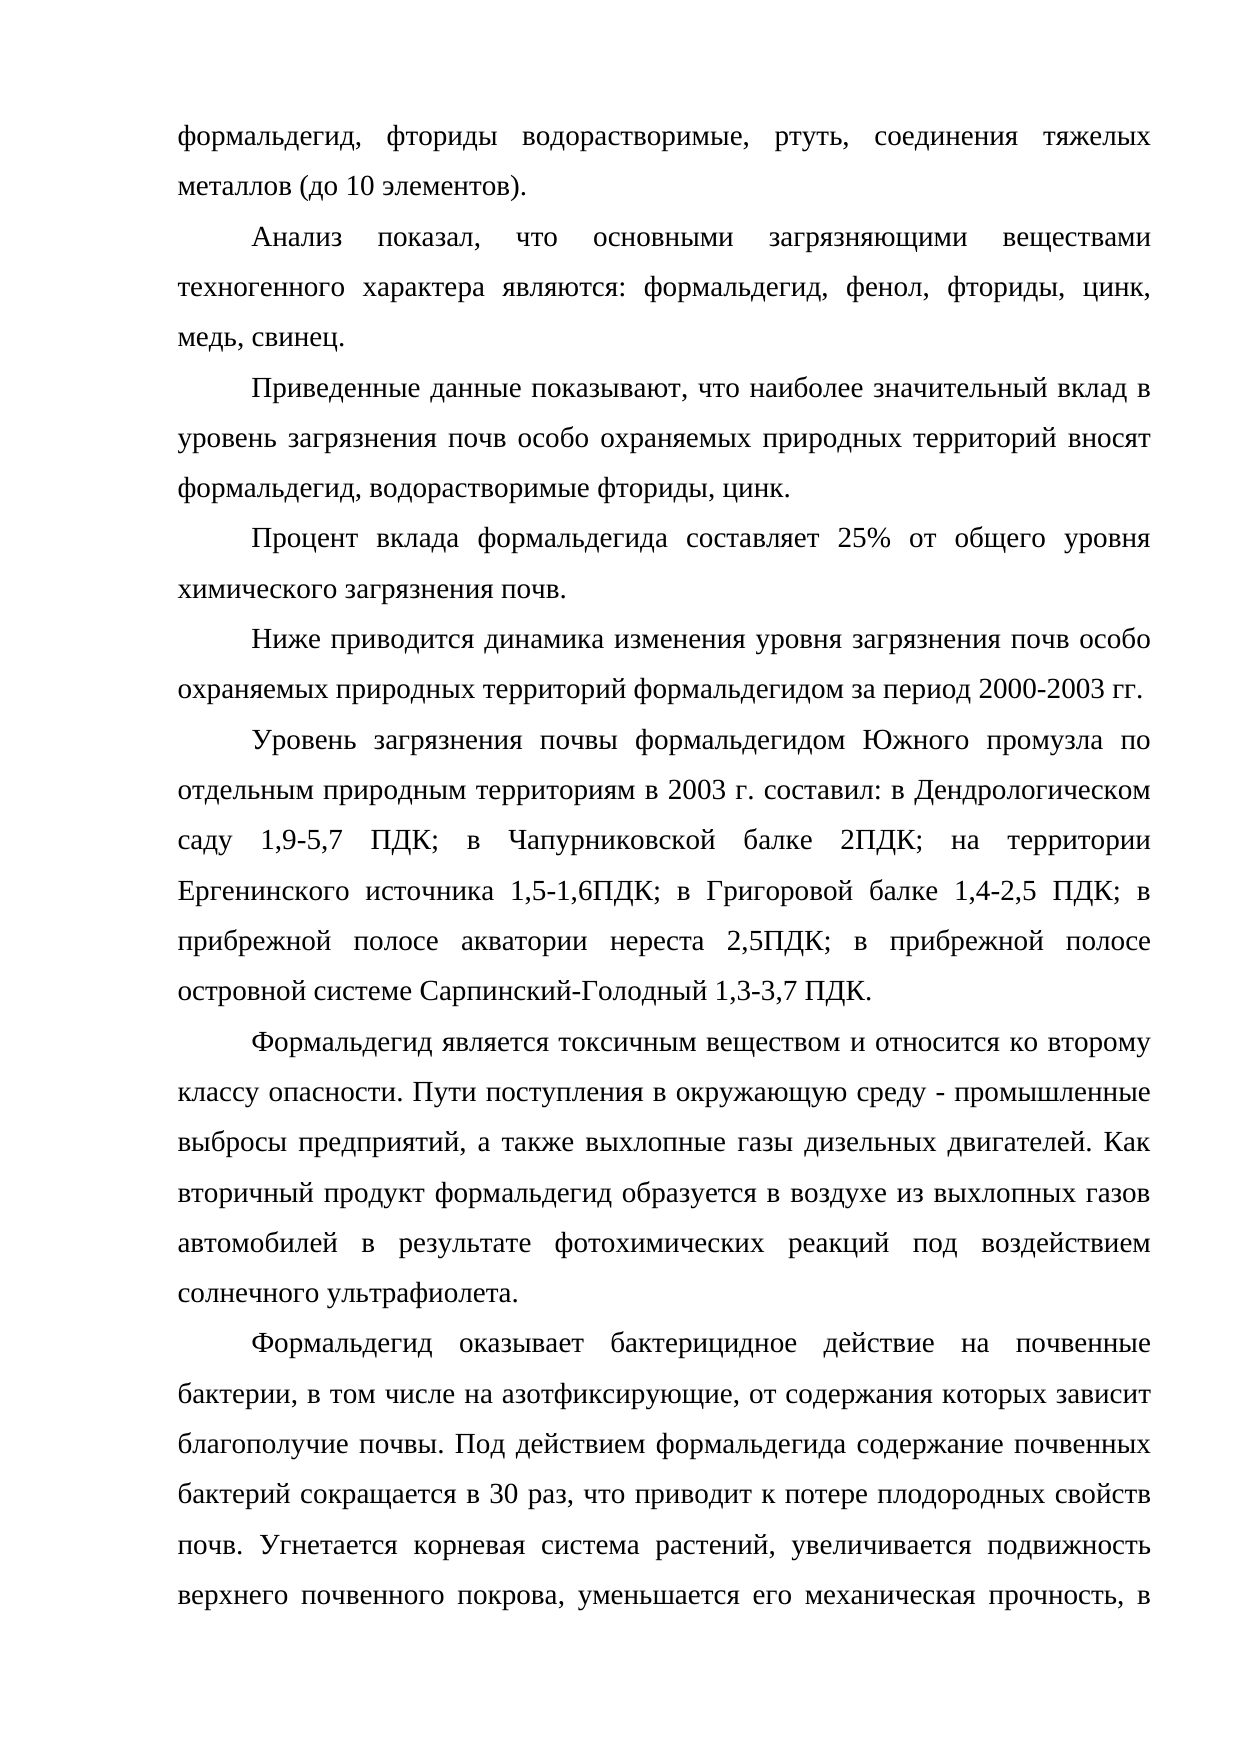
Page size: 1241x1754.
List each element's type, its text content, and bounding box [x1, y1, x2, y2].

text Формальдегид является токсичным веществом и относится ко второму классу опасности. Пути поступления в окружающую среду - промышленные выбросы предприятий, а также выхлопные газы дизельных двигателей. Как вторичный продукт формальдегид образуется в воздухе из выхлопных газов автомобилей в результате фотохимических реакций под воздействием солнечного ультрафиолета. [177, 1024, 1152, 1309]
text Процент вклада формальдегида составляет 25% от общего уровня химического загрязнения почв. [177, 521, 1152, 604]
text Ниже приводится динамика изменения уровня загрязнения почв особо охраняемых природных территорий формальдегидом за период 2000-2003 гг. [177, 621, 1152, 705]
text Приведенные данные показывают, что наиболее значительный вклад в уровень загрязнения почв особо охраняемых природных территорий вносят формальдегид, водорастворимые фториды, цинк. [177, 370, 1152, 504]
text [177, 118, 1152, 202]
text Анализ показал, что основными загрязняющими веществами техногенного характера являются: формальдегид, фенол, фториды, цинк, медь, свинец. [177, 219, 1152, 353]
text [177, 1326, 1152, 1611]
text Уровень загрязнения почвы формальдегидом Южного промузла по отдельным природным территориям в . составил: в Дендрологическом саду 1,9-5,7 ПДК; в Чапурниковской балке 2ПДК; на территории Ергенинского источника 1,5-1,6ПДК; в Григоровой балке 1,4-2,5 ПДК; в прибрежной полосе акватории нереста 2,5ПДК; в прибрежной полосе островной системе Сарпинский-Голодный 1,3-3,7 ПДК. [177, 722, 1152, 1007]
